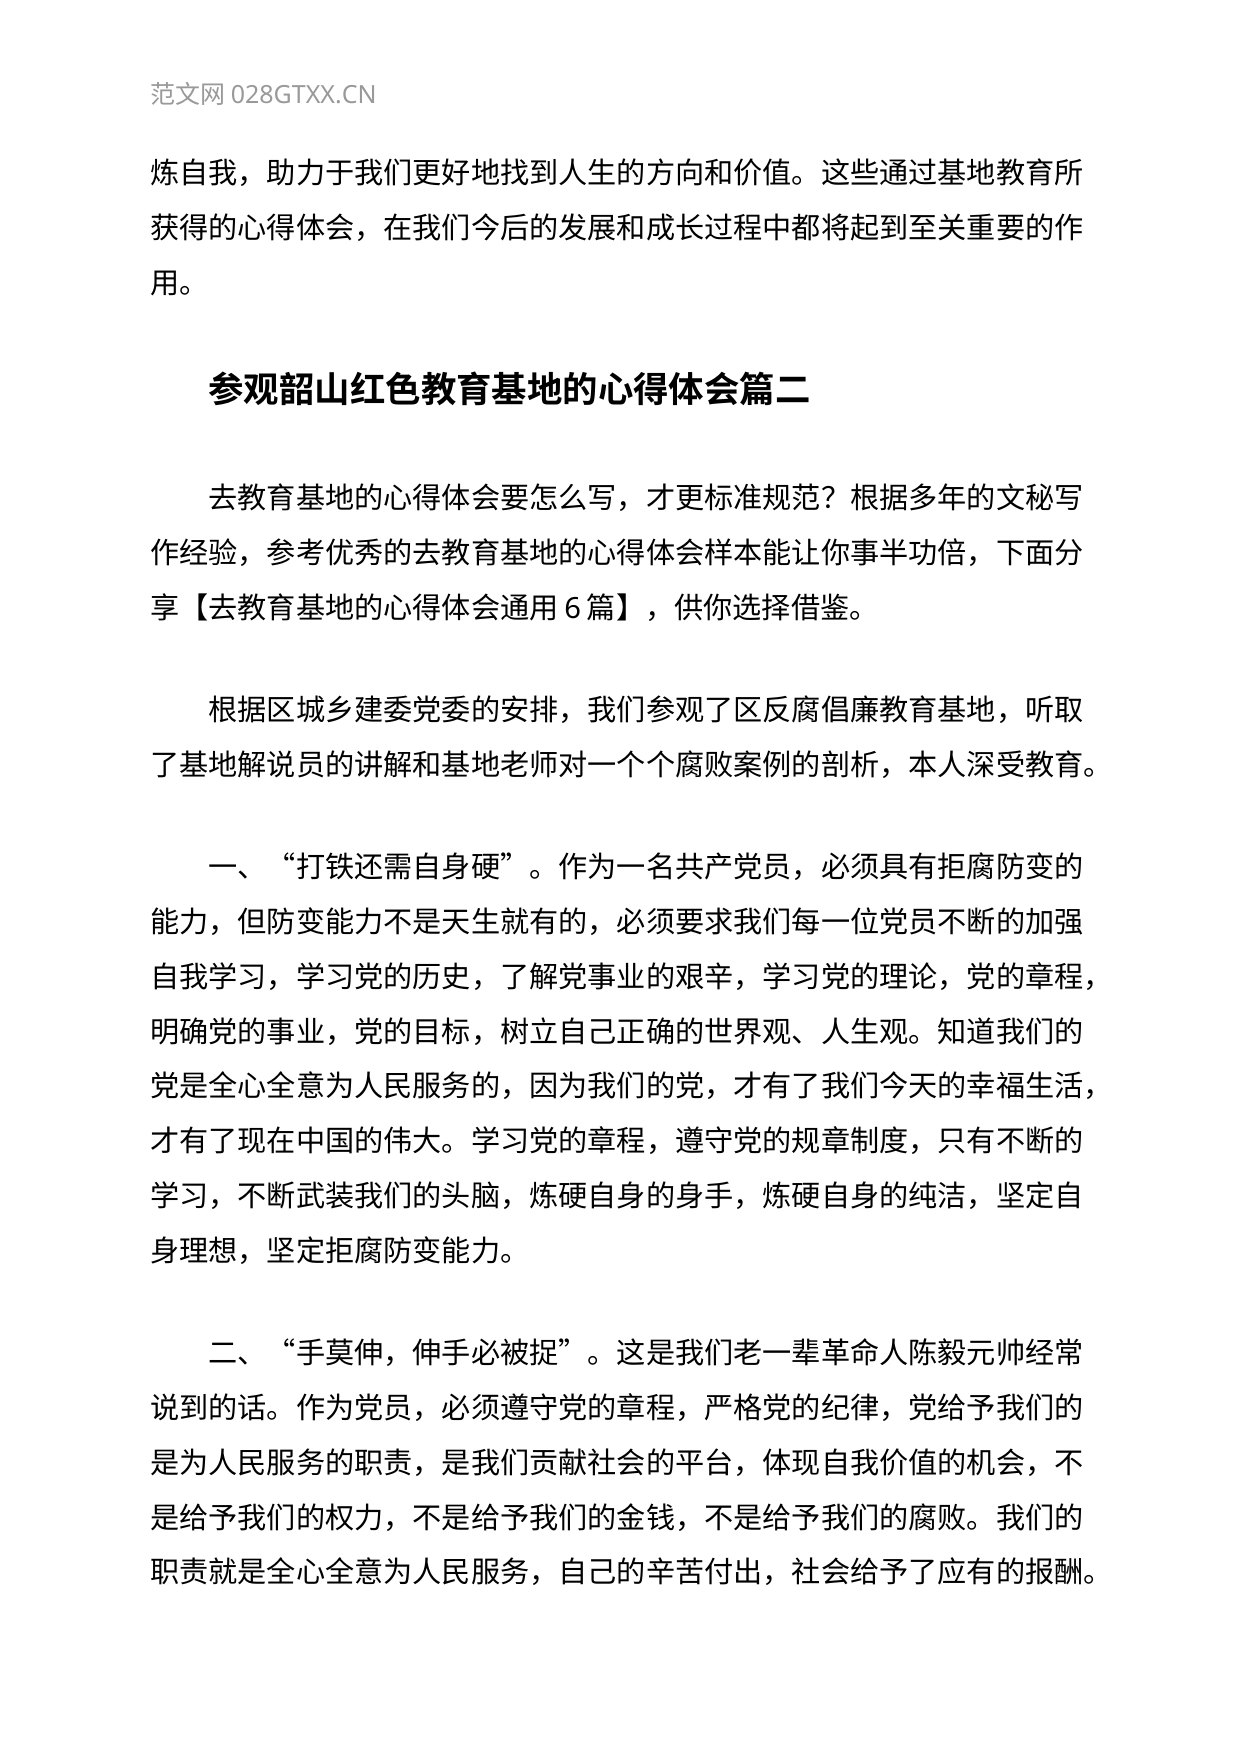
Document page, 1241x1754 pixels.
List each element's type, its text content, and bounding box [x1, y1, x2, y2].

text 一、“打铁还需自身硬”。作为一名共产党员，必须具有拒腐防变的能力，但防变能力不是天生就有的，必须要求我们每一位党员不断的加强自我学习，学习党的历史，了解党事业的艰辛，学习党的理论，党的章程，明确党的事业，党的目标，树立自己正确的世界观、人生观。知道我们的党是全心全意为人民服务的，因为我们的党，才有了我们今天的幸福生活，才有了现在中国的伟大。学习党的章程，遵守党的规章制度，只有不断的学习，不断武装我们的头脑，炼硬自身的身手，炼硬自身的纯洁，坚定自身理想，坚定拒腐防变能力。 [150, 843, 1090, 1270]
text 根据区城乡建委党委的安排，我们参观了区反腐倡廉教育基地，听取了基地解说员的讲解和基地老师对一个个腐败案例的剖析，本人深受教育。 [150, 687, 1090, 784]
text 去教育基地的心得体会要怎么写，才更标准规范？根据多年的文秘写作经验，参考优秀的去教育基地的心得体会样本能让你事半功倍，下面分享【去教育基地的心得体会通用6篇】，供你选择借鉴。 [150, 475, 1090, 627]
text 参观韶山红色教育基地的心得体会篇二 [150, 362, 1090, 413]
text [150, 1329, 1090, 1591]
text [150, 150, 1090, 302]
